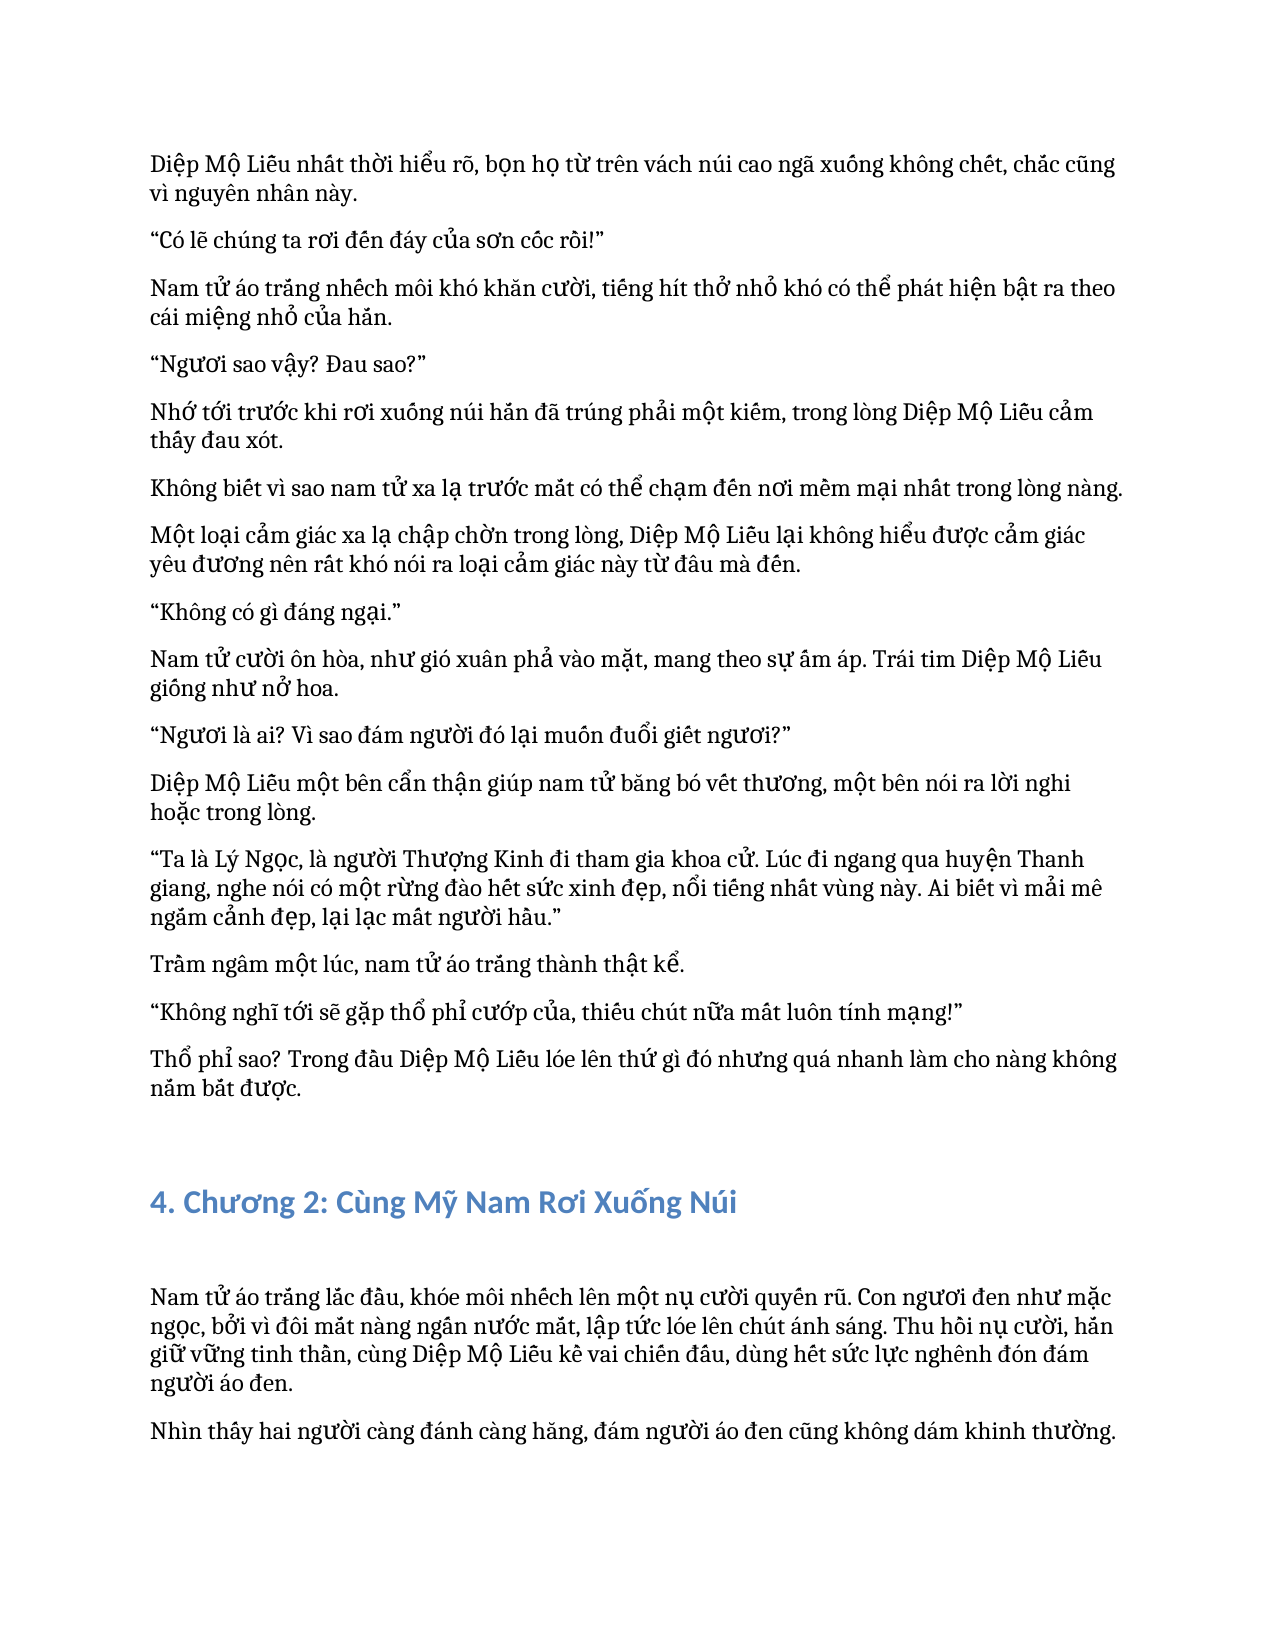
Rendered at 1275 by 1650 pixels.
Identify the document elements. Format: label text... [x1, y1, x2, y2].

text “Không có gì đáng ngại.” [150, 597, 1125, 626]
text Một loại cảm giác xa lạ chập chờn trong lòng, Diệp Mộ Liễu lại không hiểu được cảm giác yêu đương nên rất khó nói ra loại cảm giác này từ đâu mà đến. [150, 521, 1125, 579]
subtitle 4. Chương 2: Cùng Mỹ Nam Rơi Xuống Núi [150, 1181, 1125, 1222]
text “Ngươi là ai? Vì sao đám người đó lại muốn đuổi giết ngươi?” [150, 721, 1125, 750]
text Nhớ tới trước khi rơi xuống núi hắn đã trúng phải một kiếm, trong lòng Diệp Mộ Liễu cảm thấy đau xót. [150, 397, 1125, 455]
text Thổ phỉ sao? Trong đầu Diệp Mộ Liễu lóe lên thứ gì đó nhưng quá nhanh làm cho nàng không nắm bắt được. [150, 1045, 1125, 1160]
text Nam tử áo trắng nhếch môi khó khăn cười, tiếng hít thở nhỏ khó có thể phát hiện bật ra theo cái miệng nhỏ của hắn. [150, 274, 1125, 331]
text Diệp Mộ Liễu nhất thời hiểu rõ, bọn họ từ trên vách núi cao ngã xuống không chết, chắc cũng vì nguyên nhân này. [150, 150, 1125, 207]
text Nhìn thấy hai người càng đánh càng hăng, đám người áo đen cũng không dám khinh thường. [150, 1417, 1125, 1445]
text “Không nghĩ tới sẽ gặp thổ phỉ cướp của, thiếu chút nữa mất luôn tính mạng!” [150, 997, 1125, 1026]
text “Có lẽ chúng ta rơi đến đáy của sơn cốc rồi!” [150, 226, 1125, 255]
text Nam tử áo trắng lắc đầu, khóe môi nhếch lên một nụ cười quyến rũ. Con ngươi đen như mặc ngọc, bởi vì đôi mắt nàng ngấn nước mắt, lập tức lóe lên chút ánh sáng. Thu hồi nụ cười, hắn giữ vững tinh thần, cùng Diệp Mộ Liễu kề vai chiến đấu, dùng hết sức lực nghênh đón đám người áo đen. [150, 1225, 1125, 1398]
text Trầm ngâm một lúc, nam tử áo trắng thành thật kể. [150, 950, 1125, 979]
text Nam tử cười ôn hòa, như gió xuân phả vào mặt, mang theo sự ấm áp. Trái tim Diệp Mộ Liễu giống như nở hoa. [150, 645, 1125, 702]
text Diệp Mộ Liễu một bên cẩn thận giúp nam tử băng bó vết thương, một bên nói ra lời nghi hoặc trong lòng. [150, 769, 1125, 826]
text “Ngươi sao vậy? Đau sao?” [150, 350, 1125, 379]
text Không biết vì sao nam tử xa lạ trước mắt có thể chạm đến nơi mềm mại nhất trong lòng nàng. [150, 474, 1125, 502]
text “Ta là Lý Ngọc, là người Thượng Kinh đi tham gia khoa cử. Lúc đi ngang qua huyện Thanh giang, nghe nói có một rừng đào hết sức xinh đẹp, nổi tiếng nhất vùng này. Ai biết vì mải mê ngắm cảnh đẹp, lại lạc mất người hầu.” [150, 845, 1125, 931]
